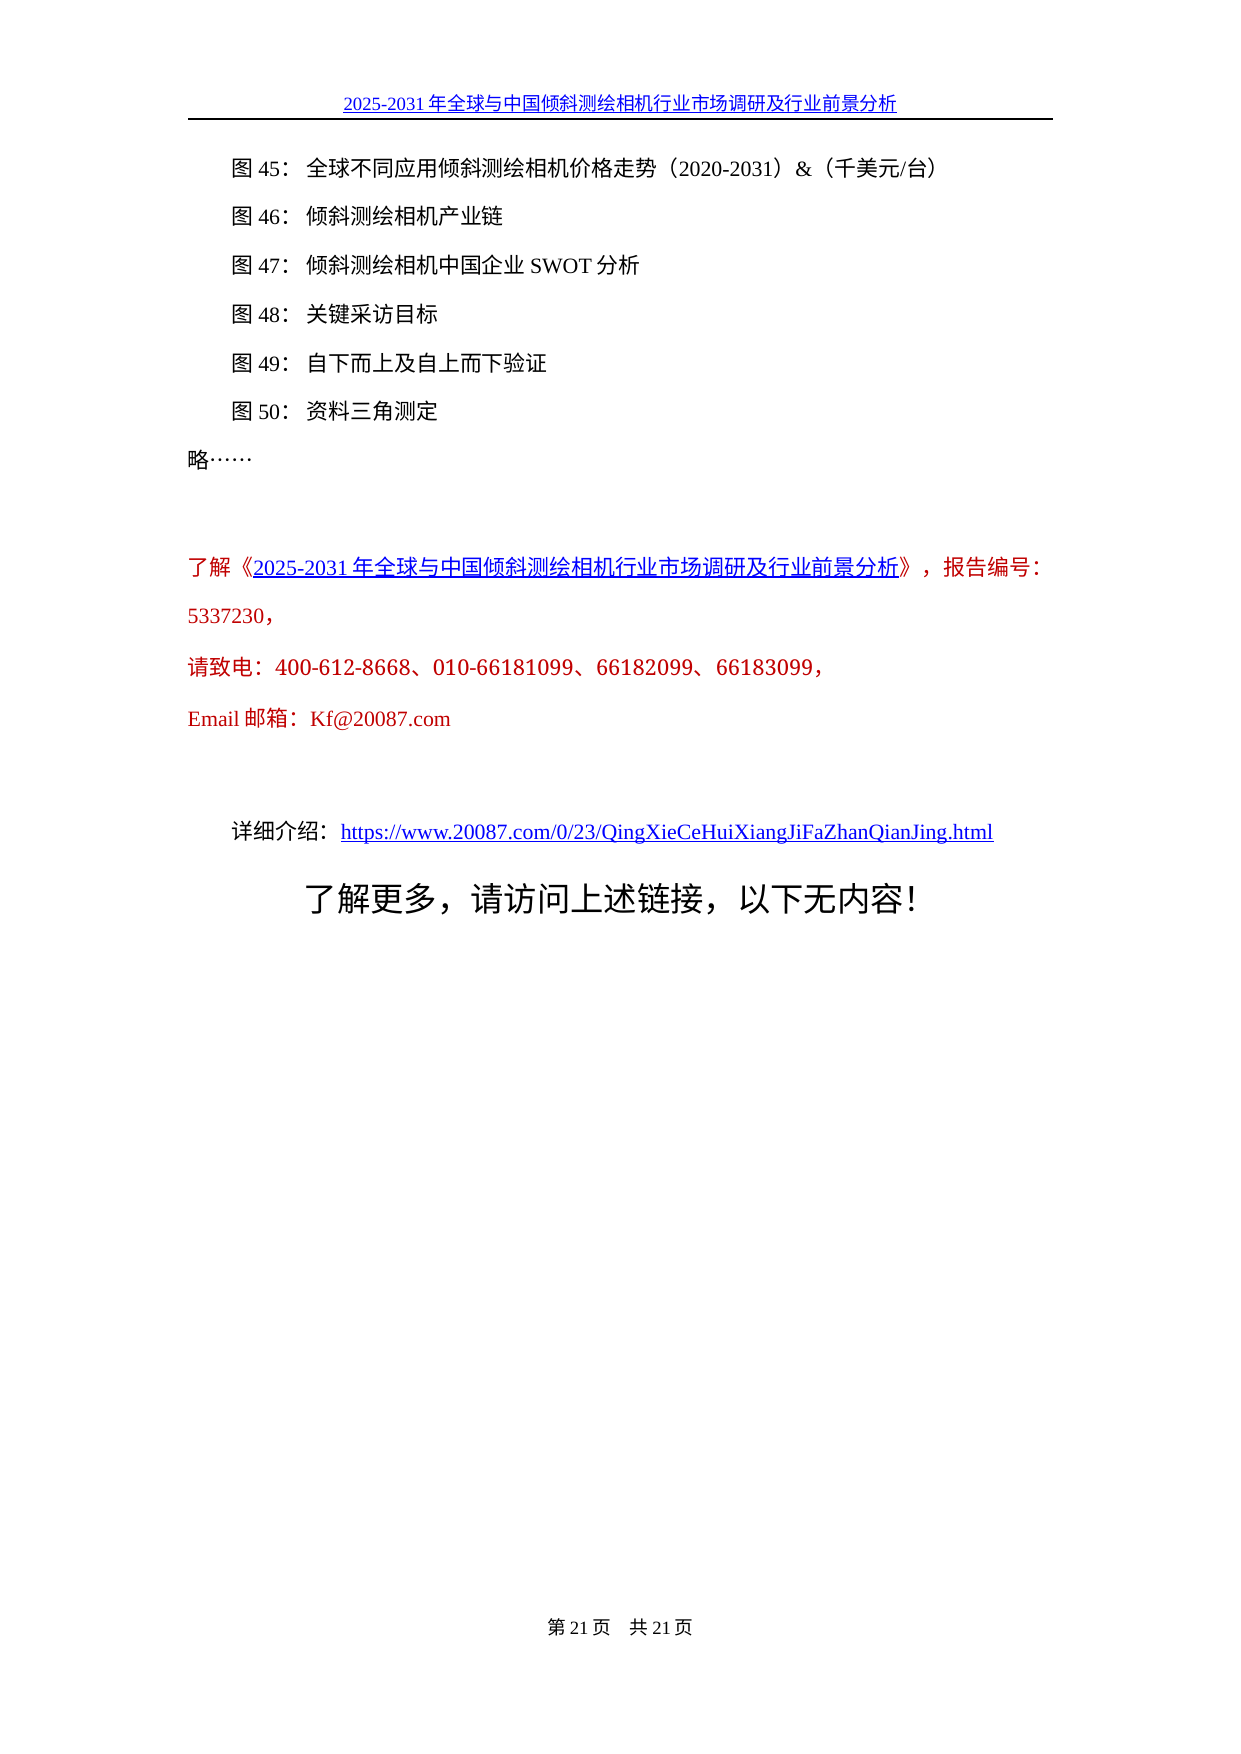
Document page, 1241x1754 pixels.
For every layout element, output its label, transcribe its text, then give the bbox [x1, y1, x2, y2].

text 请致电：400-612-8668、010-66181099、66182099、66183099， [187, 649, 1053, 682]
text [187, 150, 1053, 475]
text 详细介绍：https://www.20087.com/0/23/QingXieCeHuiXiangJiFaZhanQianJing.html [187, 814, 1053, 846]
text Email邮箱：Kf@20087.com [187, 701, 1053, 733]
text 了解《2025-2031年全球与中国倾斜测绘相机行业市场调研及行业前景分析》，报告编号：5337230， [187, 549, 1053, 630]
title 了解更多，请访问上述链接，以下无内容！ [187, 864, 1053, 929]
